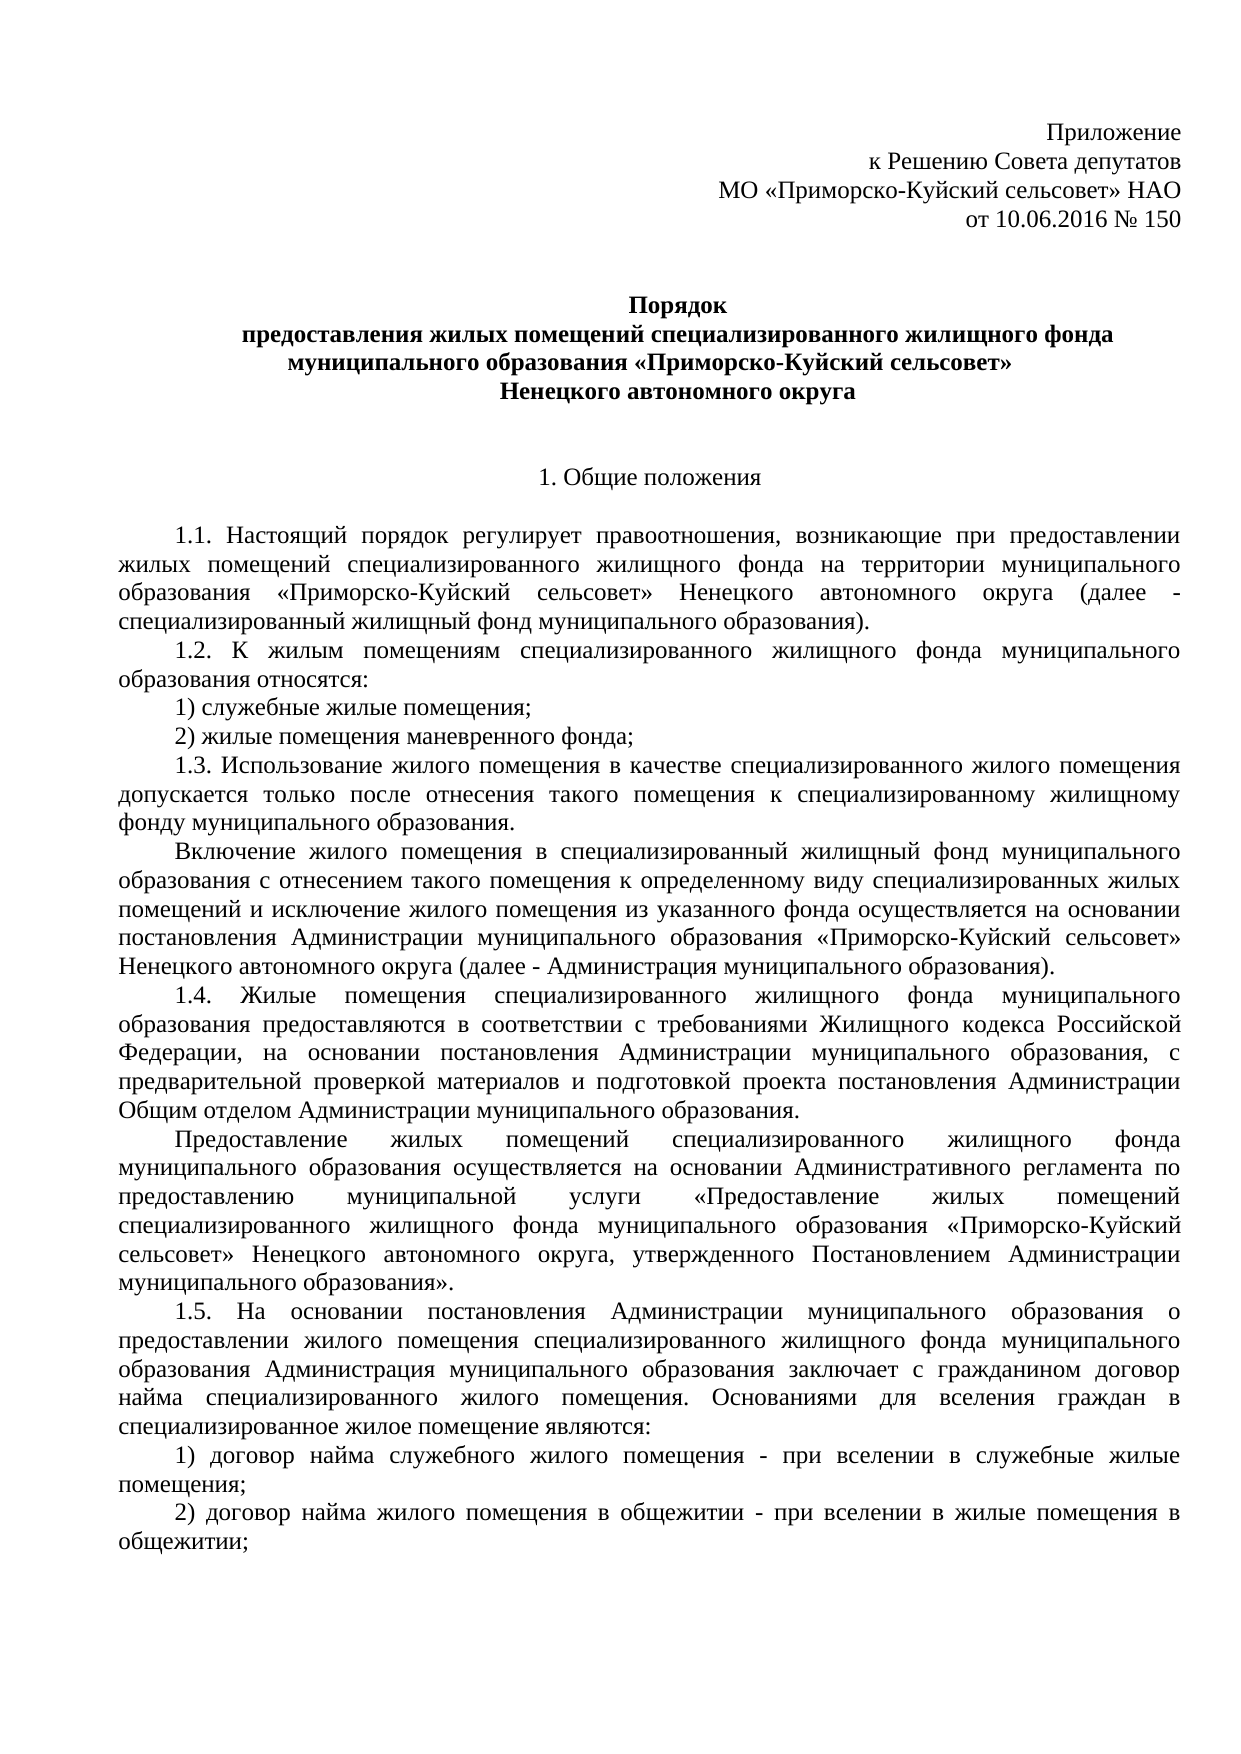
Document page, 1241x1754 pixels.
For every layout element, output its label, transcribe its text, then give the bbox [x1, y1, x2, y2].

text 1) служебные жилые помещения; [118, 692, 1181, 721]
text от 10.06.2016 № 150 [118, 204, 1181, 232]
text Порядок [118, 290, 1181, 319]
text Включение жилого помещения в специализированный жилищный фонд муниципального образования с отнесением такого помещения к определенному виду специализированных жилых помещений и исключение жилого помещения из указанного фонда осуществляется на основании постановления Администрации муниципального образования «Приморско-Куйский сельсовет» Ненецкого автономного округа (далее - Администрация муниципального образования). [118, 836, 1181, 980]
text 1.3. Использование жилого помещения в качестве специализированного жилого помещения допускается только после отнесения такого помещения к специализированному жилищному фонду муниципального образования. [118, 750, 1181, 836]
text Предоставление жилых помещений специализированного жилищного фонда муниципального образования осуществляется на основании Административного регламента по предоставлению муниципальной услуги «Предоставление жилых помещений специализированного жилищного фонда муниципального образования «Приморско-Куйский сельсовет» Ненецкого автономного округа, утвержденного Постановлением Администрации муниципального образования». [118, 1124, 1181, 1296]
text 1) договор найма служебного жилого помещения - при вселении в служебные жилые помещения; [118, 1440, 1181, 1497]
text к Решению Совета депутатов [118, 146, 1181, 175]
text 1.4. Жилые помещения специализированного жилищного фонда муниципального образования предоставляются в соответствии с требованиями Жилищного кодекса Российской Федерации, на основании постановления Администрации муниципального образования, с предварительной проверкой материалов и подготовкой проекта постановления Администрации Общим отделом Администрации муниципального образования. [118, 980, 1181, 1124]
text 1.2. К жилым помещениям специализированного жилищного фонда муниципального образования относятся: [118, 635, 1181, 692]
text 1.5. На основании постановления Администрации муниципального образования о предоставлении жилого помещения специализированного жилищного фонда муниципального образования Администрация муниципального образования заключает с гражданином договор найма специализированного жилого помещения. Основаниями для вселения граждан в специализированное жилое помещение являются: [118, 1296, 1181, 1440]
text МО «Приморско-Куйский сельсовет» НАО [118, 175, 1181, 204]
text Приложение [118, 117, 1181, 146]
text 1. Общие положения [118, 462, 1181, 491]
text Ненецкого автономного округа [118, 376, 1181, 405]
text 2) договор найма жилого помещения в общежитии - при вселении в жилые помещения в общежитии; [118, 1497, 1181, 1555]
text 1.1. Настоящий порядок регулирует правоотношения, возникающие при предоставлении жилых помещений специализированного жилищного фонда на территории муниципального образования «Приморско-Куйский сельсовет» Ненецкого автономного округа (далее - специализированный жилищный фонд муниципального образования). [118, 520, 1181, 635]
text предоставления жилых помещений специализированного жилищного фонда муниципального образования «Приморско-Куйский сельсовет» [118, 319, 1181, 376]
text 2) жилые помещения маневренного фонда; [118, 721, 1181, 750]
